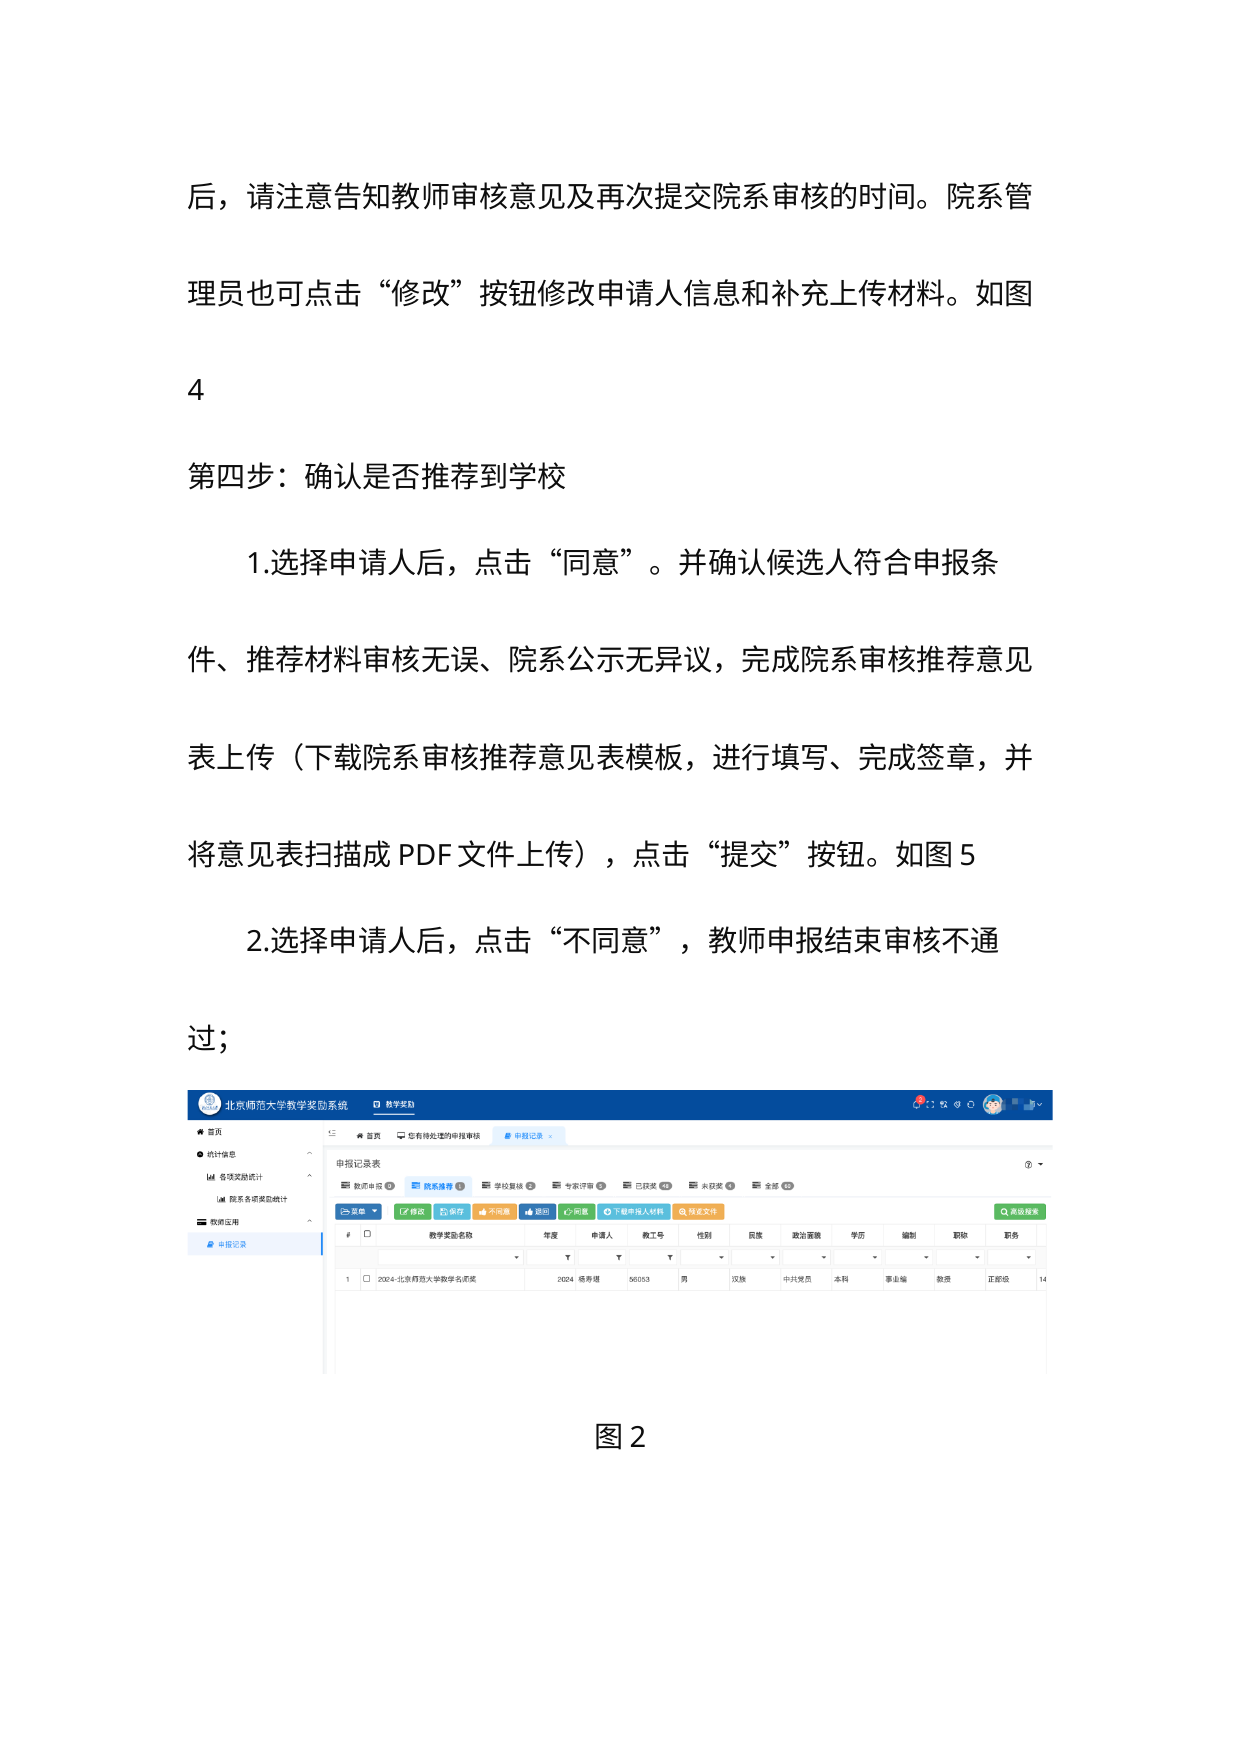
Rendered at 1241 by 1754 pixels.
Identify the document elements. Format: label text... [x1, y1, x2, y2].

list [187, 162, 1053, 422]
text 1.选择申请人后，点击“同意”。并确认候选人符合申报条件、推荐材料审核无误、院系公示无异议，完成院系审核推荐意见表上传（下载院系审核推荐意见表模板，进行填写、完成签章，并将意见表扫描成PDF文件上传），点击“提交”按钮。如图5 [187, 528, 1053, 885]
list 2.选择申请人后，点击“不同意”，教师申报结束审核不通过； [187, 907, 1053, 1069]
text 图2 [187, 1402, 1053, 1467]
text 第四步：确认是否推荐到学校 [187, 442, 1053, 507]
picture [187, 1090, 1053, 1374]
